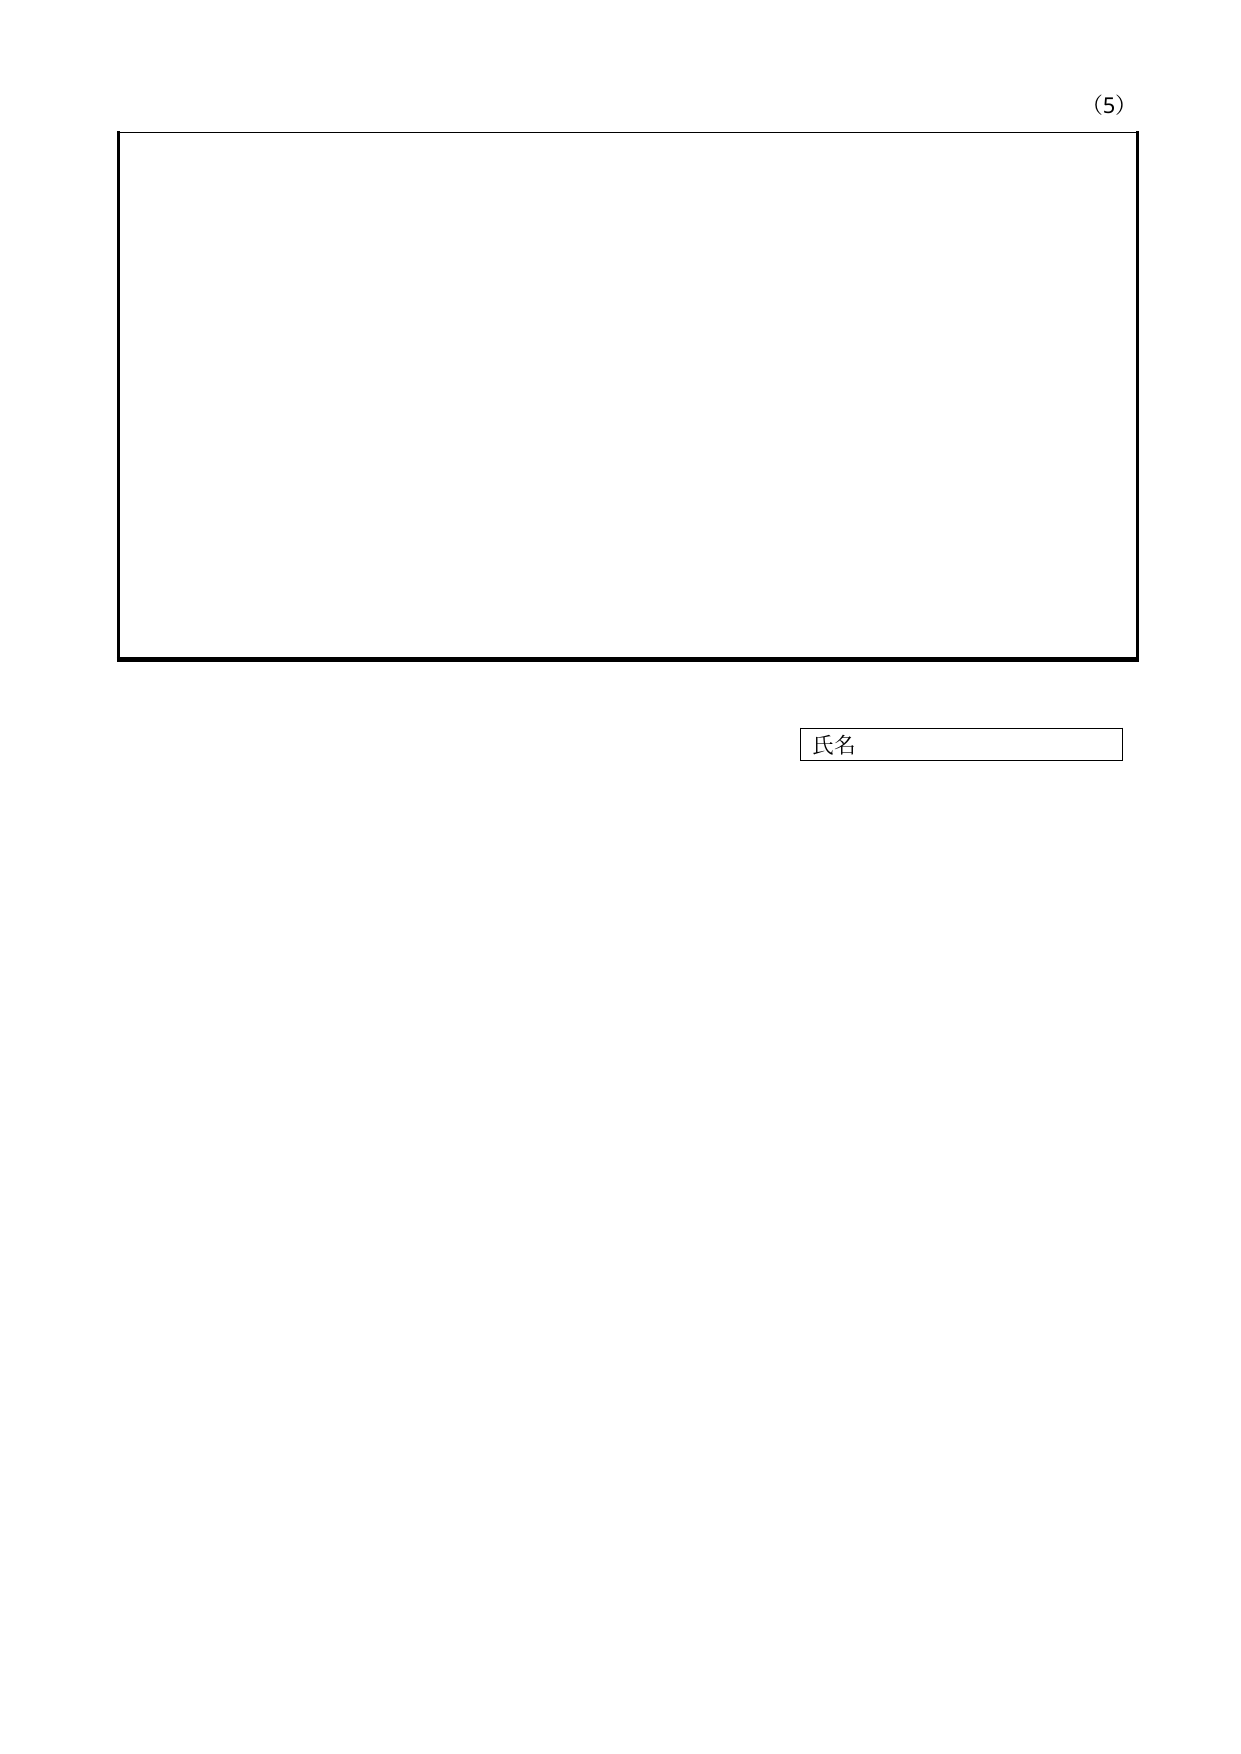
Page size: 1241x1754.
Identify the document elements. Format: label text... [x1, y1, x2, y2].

table_header 氏名 [801, 729, 1122, 760]
table_cell [120, 133, 1136, 657]
